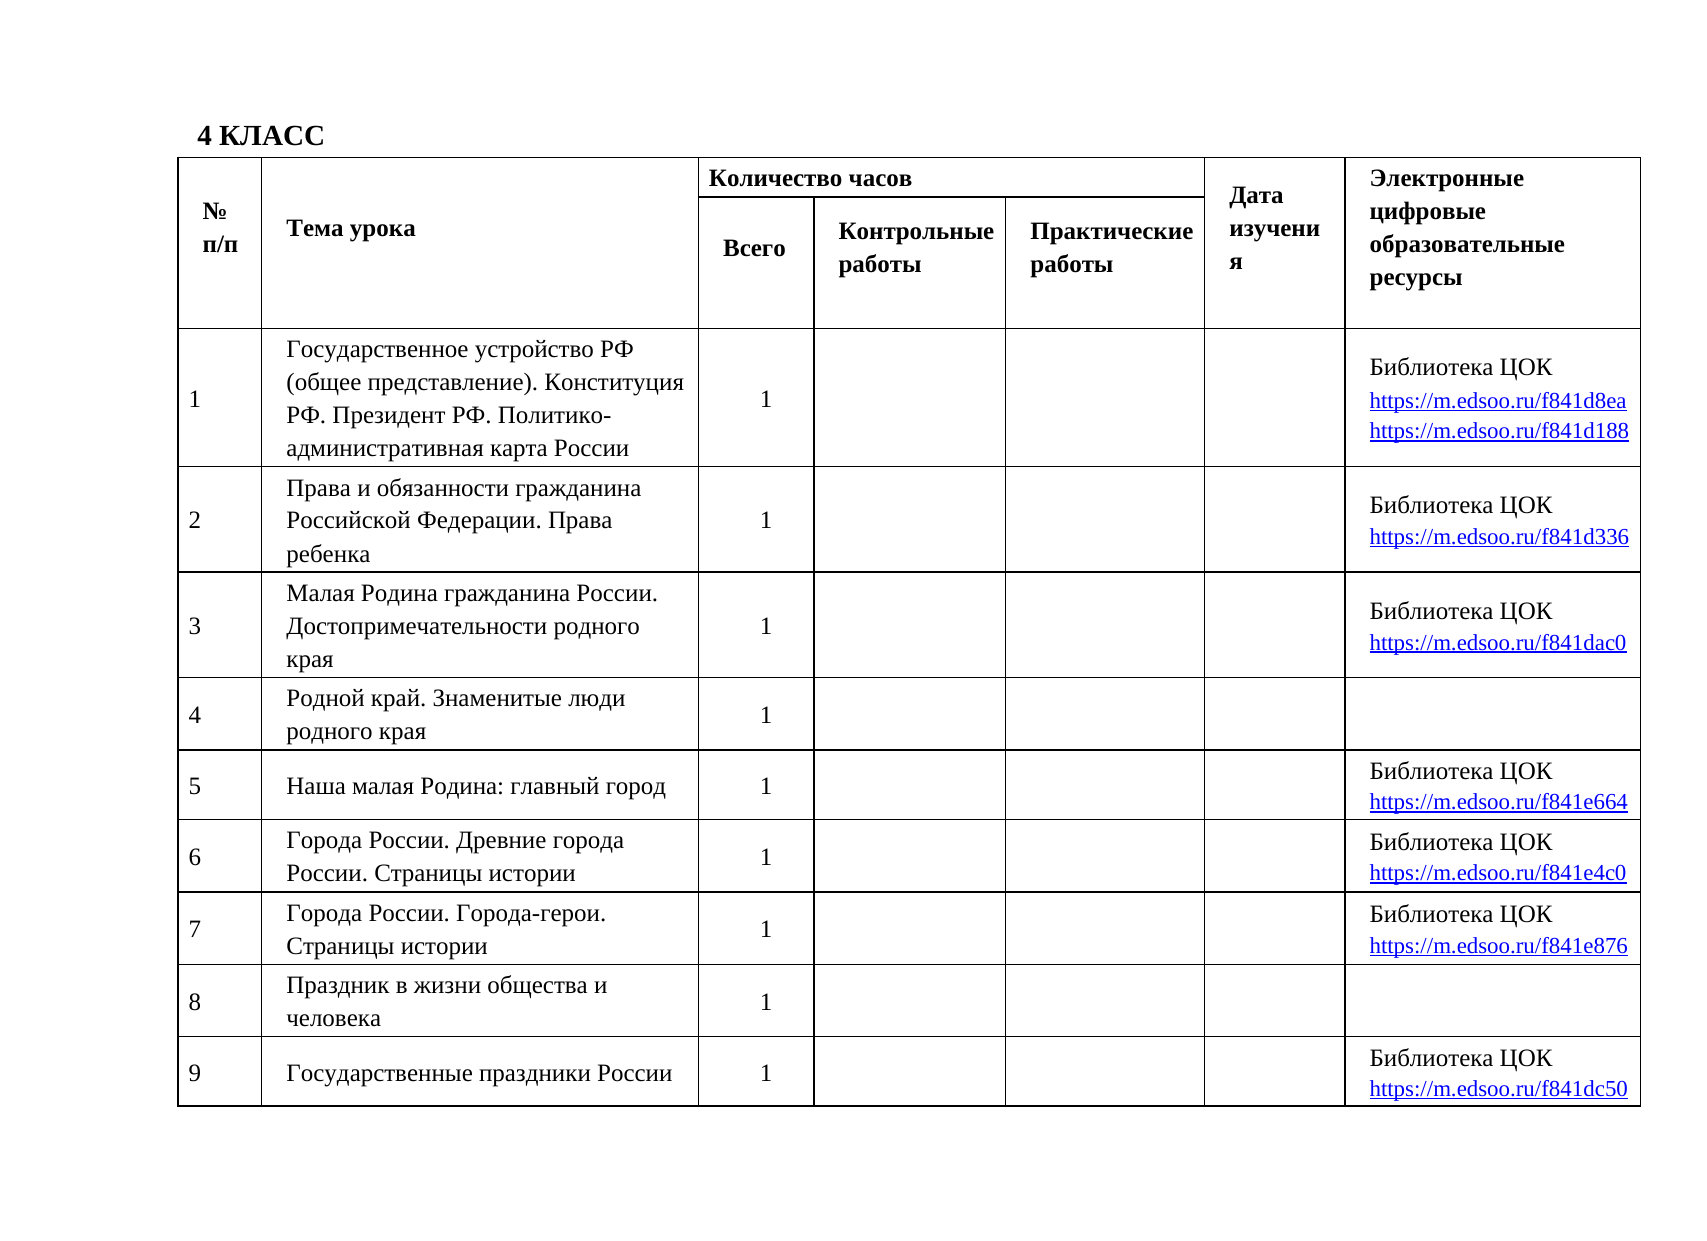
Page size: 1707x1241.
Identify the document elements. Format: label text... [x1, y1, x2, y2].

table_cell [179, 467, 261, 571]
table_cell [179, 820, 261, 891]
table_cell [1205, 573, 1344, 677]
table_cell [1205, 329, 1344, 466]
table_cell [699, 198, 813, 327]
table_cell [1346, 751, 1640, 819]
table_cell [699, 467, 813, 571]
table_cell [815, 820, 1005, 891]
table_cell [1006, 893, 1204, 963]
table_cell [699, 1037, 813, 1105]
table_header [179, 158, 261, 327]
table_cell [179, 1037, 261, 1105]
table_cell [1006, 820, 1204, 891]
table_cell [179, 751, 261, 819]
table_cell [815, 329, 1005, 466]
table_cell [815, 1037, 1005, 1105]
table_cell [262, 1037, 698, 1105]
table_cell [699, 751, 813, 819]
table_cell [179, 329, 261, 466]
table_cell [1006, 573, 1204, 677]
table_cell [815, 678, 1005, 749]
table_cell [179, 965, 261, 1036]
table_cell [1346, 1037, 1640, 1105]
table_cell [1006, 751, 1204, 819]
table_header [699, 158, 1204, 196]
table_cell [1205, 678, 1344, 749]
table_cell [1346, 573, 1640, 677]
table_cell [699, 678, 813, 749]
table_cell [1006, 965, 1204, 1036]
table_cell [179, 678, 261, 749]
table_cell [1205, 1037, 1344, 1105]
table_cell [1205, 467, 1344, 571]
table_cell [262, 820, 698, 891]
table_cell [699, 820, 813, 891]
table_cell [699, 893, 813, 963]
text 4 КЛАСС [190, 118, 1618, 152]
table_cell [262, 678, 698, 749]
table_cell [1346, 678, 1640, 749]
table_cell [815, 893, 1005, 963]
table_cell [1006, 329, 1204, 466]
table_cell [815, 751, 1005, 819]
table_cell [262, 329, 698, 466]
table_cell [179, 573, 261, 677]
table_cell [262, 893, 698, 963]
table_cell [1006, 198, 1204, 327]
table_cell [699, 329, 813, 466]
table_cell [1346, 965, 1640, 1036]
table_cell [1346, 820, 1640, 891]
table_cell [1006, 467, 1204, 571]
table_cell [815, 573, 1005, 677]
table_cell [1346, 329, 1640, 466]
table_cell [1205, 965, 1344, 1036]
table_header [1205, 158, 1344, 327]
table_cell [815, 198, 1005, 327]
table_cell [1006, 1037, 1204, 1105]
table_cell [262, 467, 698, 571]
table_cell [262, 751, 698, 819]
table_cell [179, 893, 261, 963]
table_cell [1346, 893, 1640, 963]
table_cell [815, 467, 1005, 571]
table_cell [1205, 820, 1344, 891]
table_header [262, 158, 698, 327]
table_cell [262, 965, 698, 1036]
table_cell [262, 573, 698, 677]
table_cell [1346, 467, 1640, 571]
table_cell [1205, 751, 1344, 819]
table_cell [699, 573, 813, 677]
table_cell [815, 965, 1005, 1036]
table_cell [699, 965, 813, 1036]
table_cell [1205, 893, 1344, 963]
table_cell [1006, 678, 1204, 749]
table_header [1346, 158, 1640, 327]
